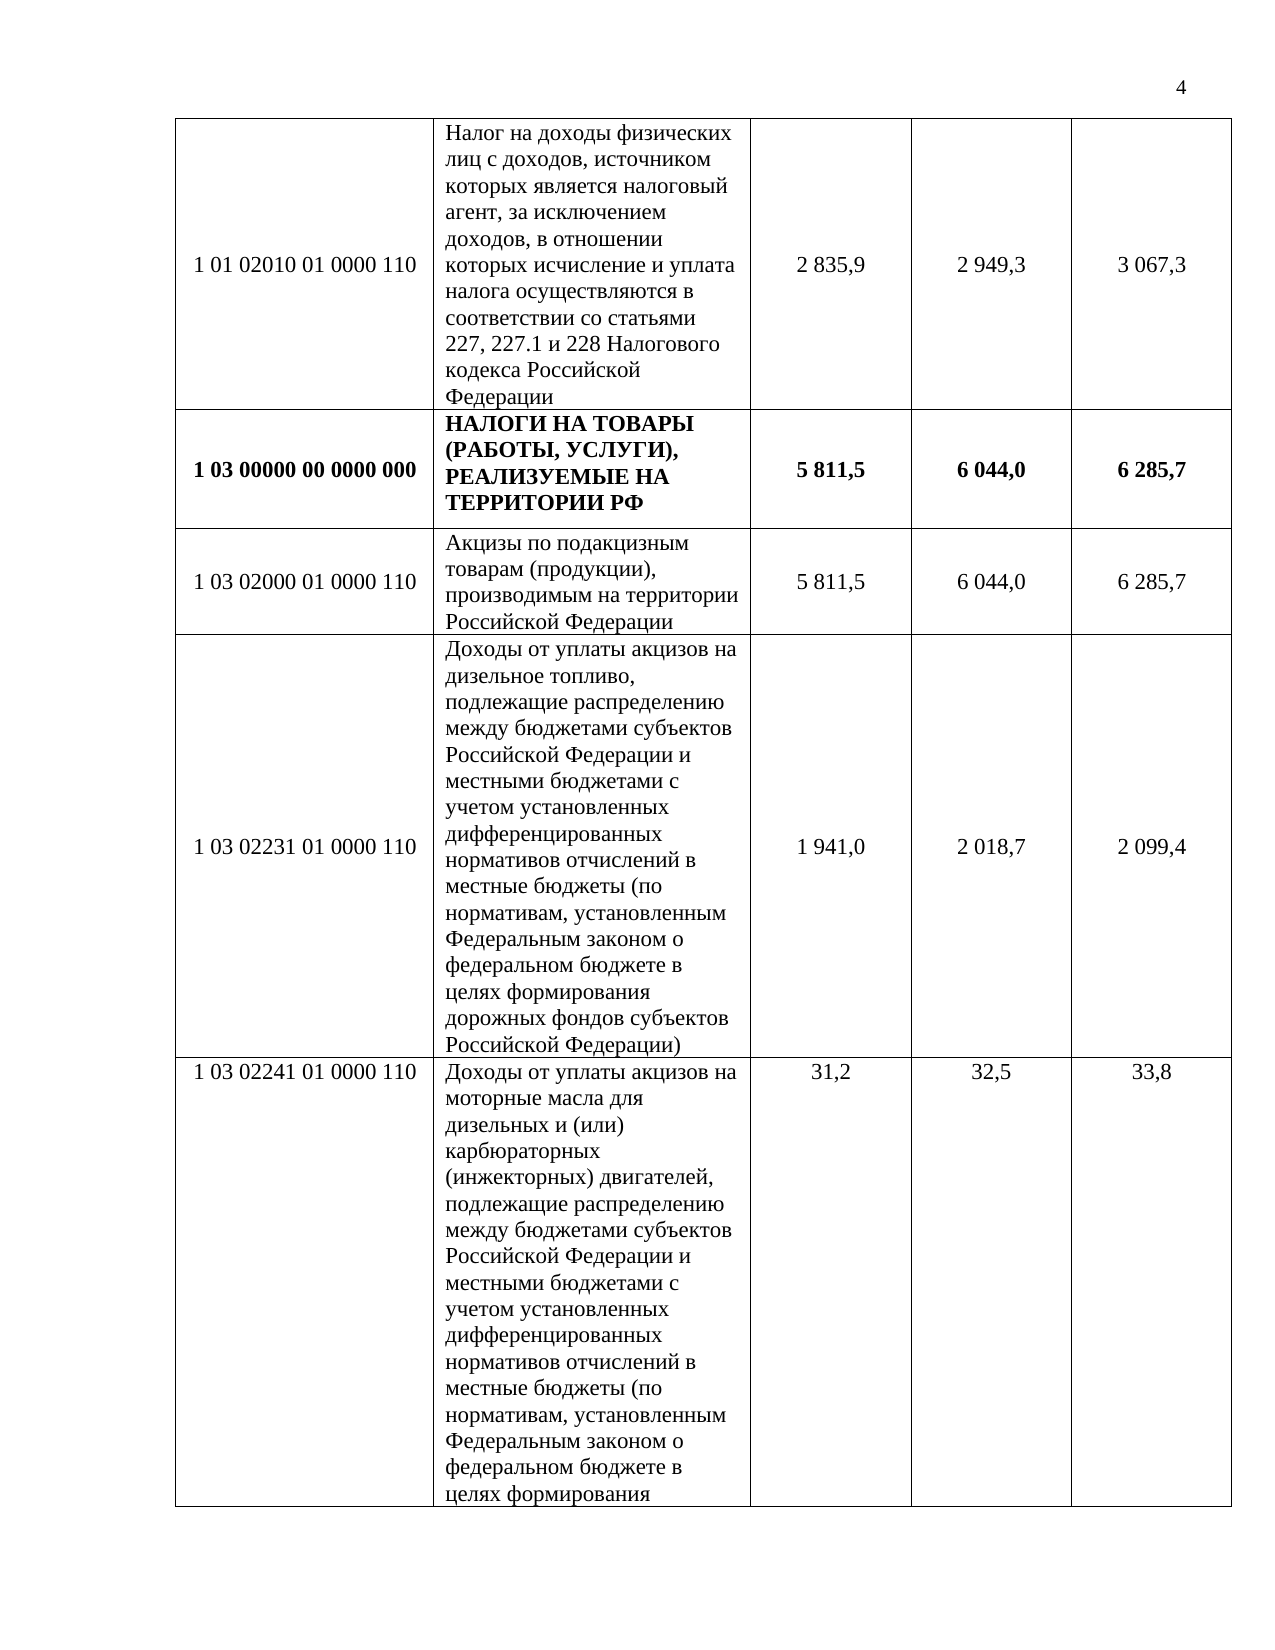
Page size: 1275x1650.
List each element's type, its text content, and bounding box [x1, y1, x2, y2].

table_cell 5 811,5 [751, 410, 911, 528]
table_cell Доходы от уплаты акцизов на дизельное топливо, подлежащие распределению между бюджетами субъектов Российской Федерации и местными бюджетами с учетом установленных дифференцированных нормативов отчислений в местные бюджеты (по нормативам, установленным Федеральным законом о федеральном бюджете в целях формирования дорожных фондов субъектов Российской Федерации) [434, 635, 750, 1057]
table_cell 33,8 [1072, 1058, 1231, 1506]
table_cell 1 941,0 [751, 635, 911, 1057]
table_cell НАЛОГИ НА ТОВАРЫ (РАБОТЫ, УСЛУГИ), РЕАЛИЗУЕМЫЕ НА ТЕРРИТОРИИ РФ [434, 410, 750, 528]
table_cell 2 835,9 [751, 119, 911, 409]
table_cell 6 285,7 [1072, 410, 1231, 528]
table_cell Налог на доходы физических лиц с доходов, источником которых является налоговый агент, за исключением доходов, в отношении которых исчисление и уплата налога осуществляются в соответствии со статьями 227, 227.1 и 228 Налогового кодекса Российской Федерации [434, 119, 750, 409]
table_cell 2 018,7 [912, 635, 1071, 1057]
table_cell 32,5 [912, 1058, 1071, 1506]
table_cell 6 044,0 [912, 410, 1071, 528]
table_cell 1 03 02231 01 0000 110 [176, 635, 433, 1057]
table_cell 31,2 [751, 1058, 911, 1506]
table_cell 2 949,3 [912, 119, 1071, 409]
table_cell 1 01 02010 01 0000 110 [176, 119, 433, 409]
table_cell 3 067,3 [1072, 119, 1231, 409]
table_cell 6 285,7 [1072, 529, 1231, 634]
table_cell Акцизы по подакцизным товарам (продукции), производимым на территории Российской Федерации [434, 529, 750, 634]
table_cell 6 044,0 [912, 529, 1071, 634]
table_cell 1 03 02000 01 0000 110 [176, 529, 433, 634]
table_cell 5 811,5 [751, 529, 911, 634]
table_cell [434, 1058, 750, 1506]
table_cell 2 099,4 [1072, 635, 1231, 1057]
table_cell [176, 1058, 433, 1506]
table_cell 1 03 00000 00 0000 000 [176, 410, 433, 528]
